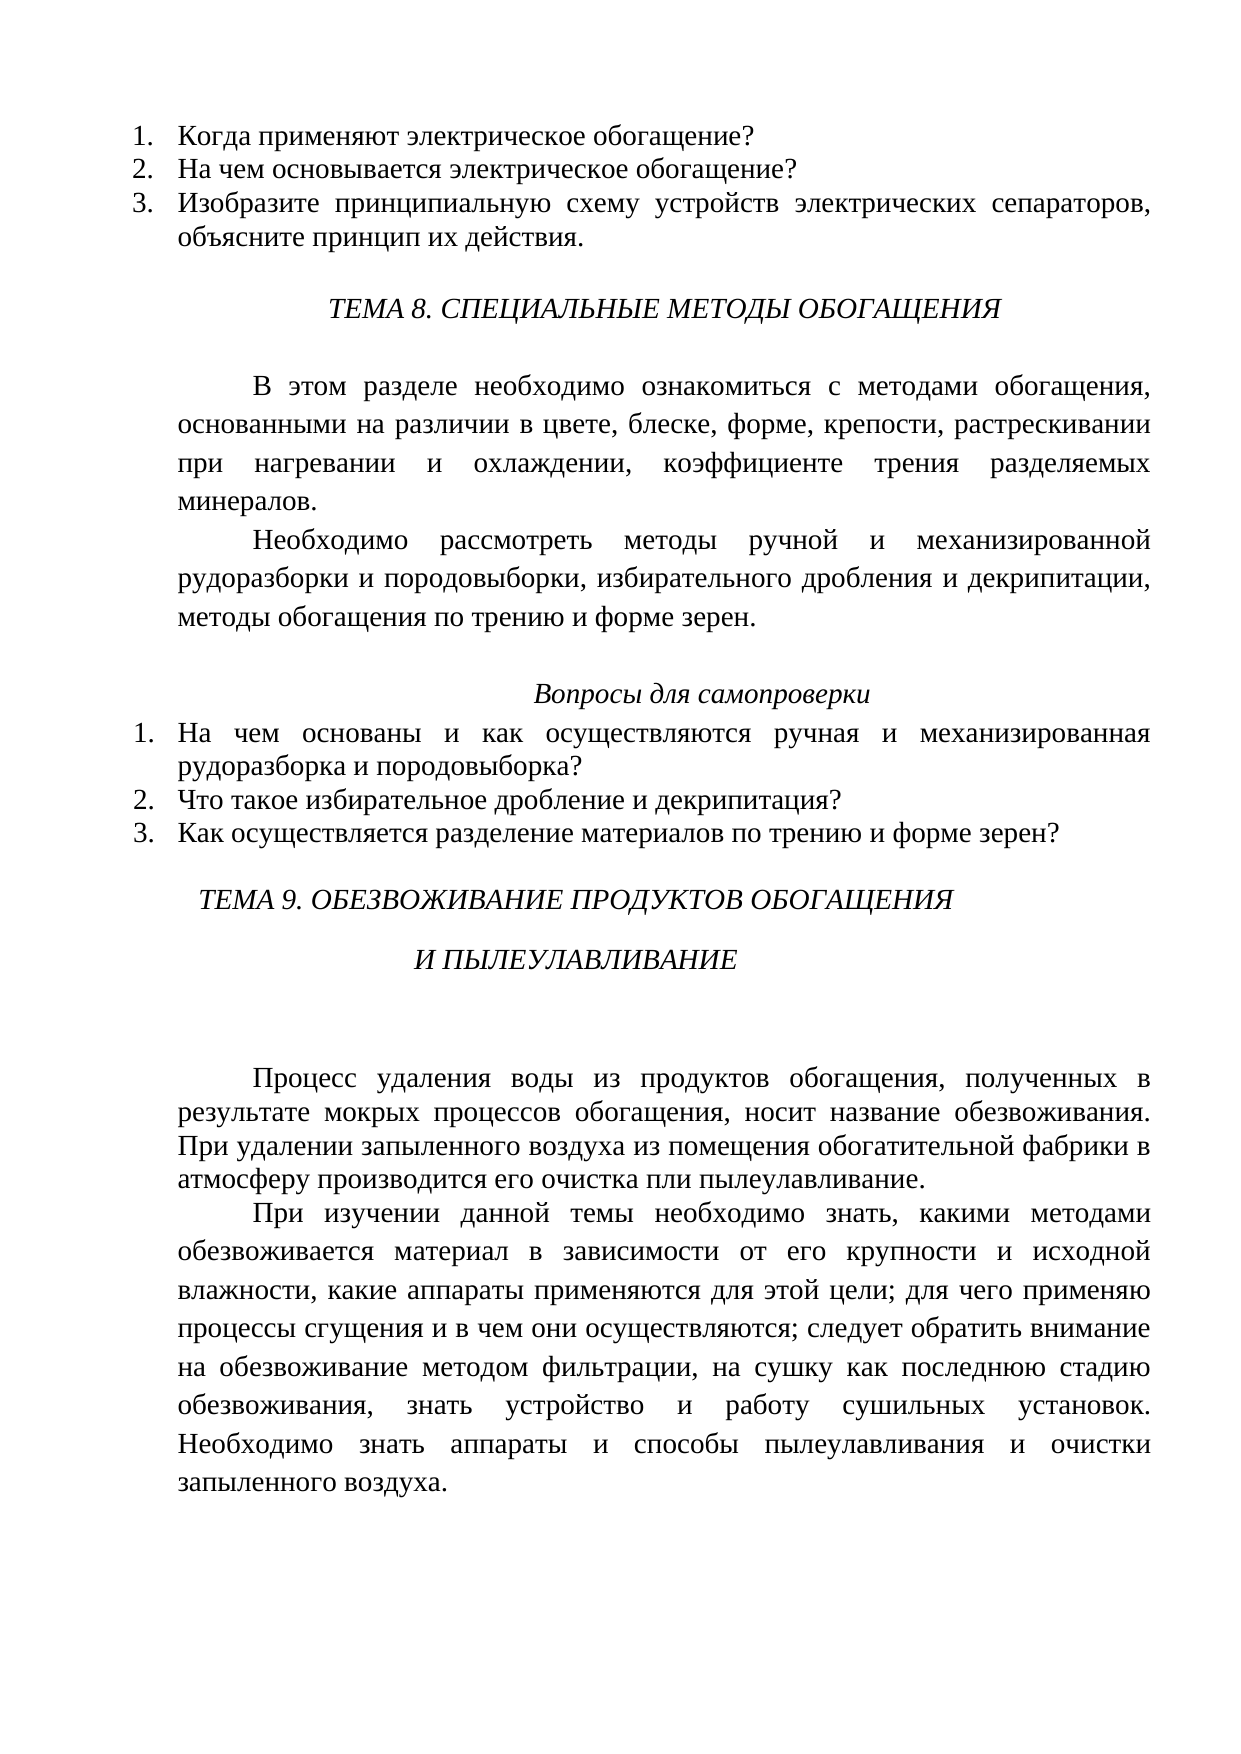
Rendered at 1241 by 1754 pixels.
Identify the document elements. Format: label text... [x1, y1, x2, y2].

text В этом разделе необходимо ознакомиться с методами обогащения, основанными на различии в цвете, блеске, форме, крепости, растрескивании при нагревании и охлаждении, коэффициенте трения разделяемых минералов. [177, 368, 1152, 517]
text Необходимо рассмотреть методы ручной и механизированной рудоразборки и породовыборки, избирательного дробления и декрипитации, методы обогащения по трению и форме зерен. [177, 522, 1152, 633]
list Что такое избирательное дробление и декрипитация? [133, 782, 1152, 815]
text И ПЫЛЕУЛАВЛИВАНИЕ [0, 942, 1152, 975]
list На чем основаны и как осуществляются ручная и механизированная рудоразборка и породовыборка? [133, 715, 1152, 782]
text ТЕМА 9. ОБЕЗВОЖИВАНИЕ ПРОДУКТОВ ОБОГАЩЕНИЯ [0, 882, 1152, 916]
list На чем основывается электрическое обогащение? [132, 152, 1152, 185]
text Вопросы для самопроверки [177, 676, 1152, 710]
list Изобразите принципиальную схему устройств электрических сепараторов, объясните принцип их действия. [132, 185, 1152, 252]
text Процесс удаления воды из продуктов обогащения, полученных в результате мокрых процессов обогащения, носит название обезвоживания. При удалении запыленного воздуха из помещения обогатительной фабрики в атмосферу производится его очистка пли пылеулавливание. [177, 1061, 1152, 1195]
list Как осуществляется разделение материалов по трению и форме зерен? [133, 815, 1152, 849]
text При изучении данной темы необходимо знать, какими методами обезвоживается материал в зависимости от его крупности и исходной влажности, какие аппараты применяются для этой цели; для чего применяю процессы сгущения и в чем они осуществляются; следует обратить внимание на обезвоживание методом фильтрации, на сушку как последнюю стадию обезвоживания, знать устройство и работу сушильных установок. Необходимо знать аппараты и способы пылеулавливания и очистки запыленного воздуха. [177, 1195, 1152, 1498]
text ТЕМА 8. СПЕЦИАЛЬНЫЕ МЕТОДЫ ОБОГАЩЕНИЯ [177, 291, 1152, 324]
list Когда применяют электрическое обогащение? [132, 118, 1152, 152]
